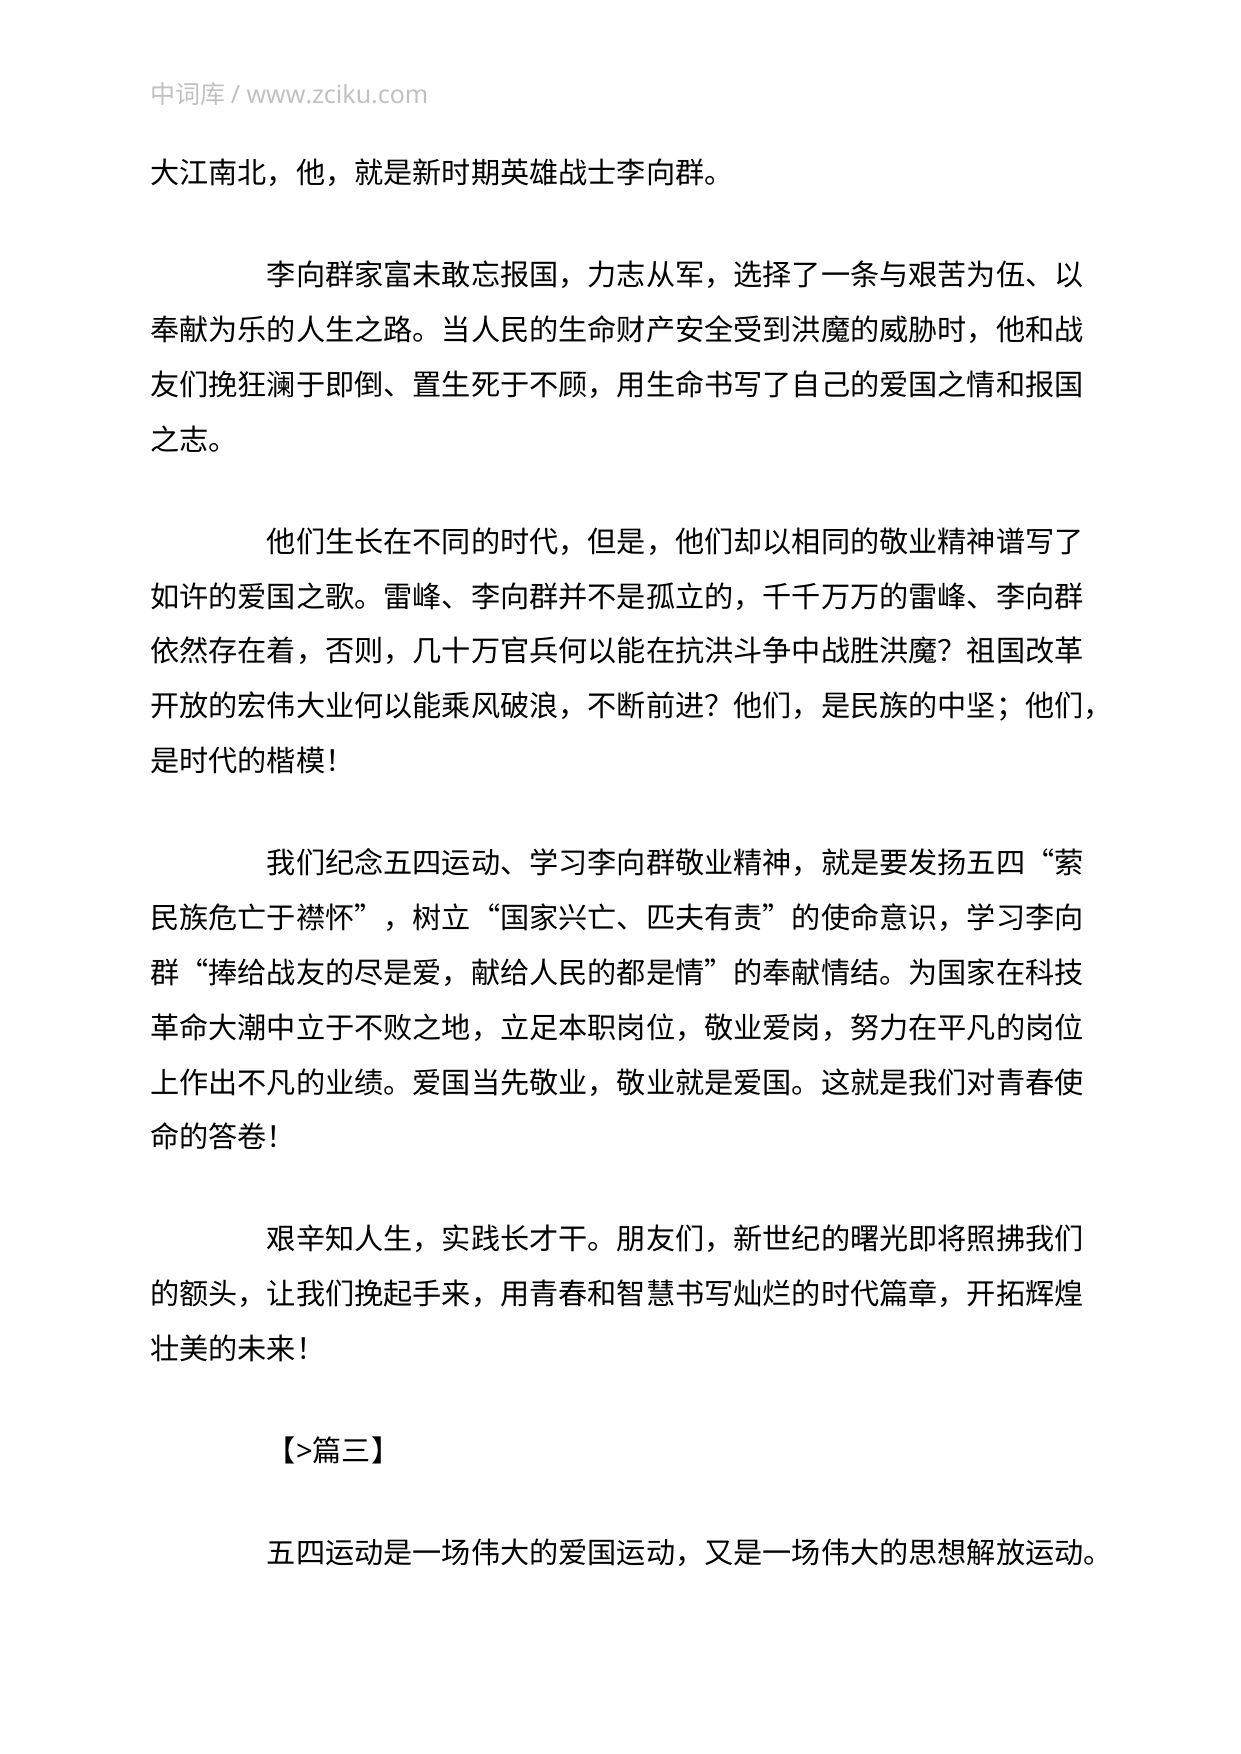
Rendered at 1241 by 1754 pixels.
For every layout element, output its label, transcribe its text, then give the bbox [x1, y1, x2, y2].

text 李向群家富未敢忘报国，力志从军，选择了一条与艰苦为伍、以奉献为乐的人生之路。当人民的生命财产安全受到洪魔的威胁时，他和战友们挽狂澜于即倒、置生死于不顾，用生命书写了自己的爱国之情和报国之志。 [150, 252, 1090, 459]
text 他们生长在不同的时代，但是，他们却以相同的敬业精神谱写了如许的爱国之歌。雷峰、李向群并不是孤立的，千千万万的雷峰、李向群依然存在着，否则，几十万官兵何以能在抗洪斗争中战胜洪魔？祖国改革开放的宏伟大业何以能乘风破浪，不断前进？他们，是民族的中坚；他们，是时代的楷模！ [150, 518, 1090, 780]
text 艰辛知人生，实践长才干。朋友们，新世纪的曙光即将照拂我们的额头，让我们挽起手来，用青春和智慧书写灿烂的时代篇章，开拓辉煌壮美的未来！ [150, 1216, 1090, 1368]
text 我们纪念五四运动、学习李向群敬业精神，就是要发扬五四“萦民族危亡于襟怀”，树立“国家兴亡、匹夫有责”的使命意识，学习李向群“捧给战友的尽是爱，献给人民的都是情”的奉献情结。为国家在科技革命大潮中立于不败之地，立足本职岗位，敬业爱岗，努力在平凡的岗位上作出不凡的业绩。爱国当先敬业，敬业就是爱国。这就是我们对青春使命的答卷！ [150, 839, 1090, 1156]
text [150, 1529, 1090, 1572]
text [150, 150, 1090, 192]
text 【>篇三】 [150, 1427, 1090, 1470]
